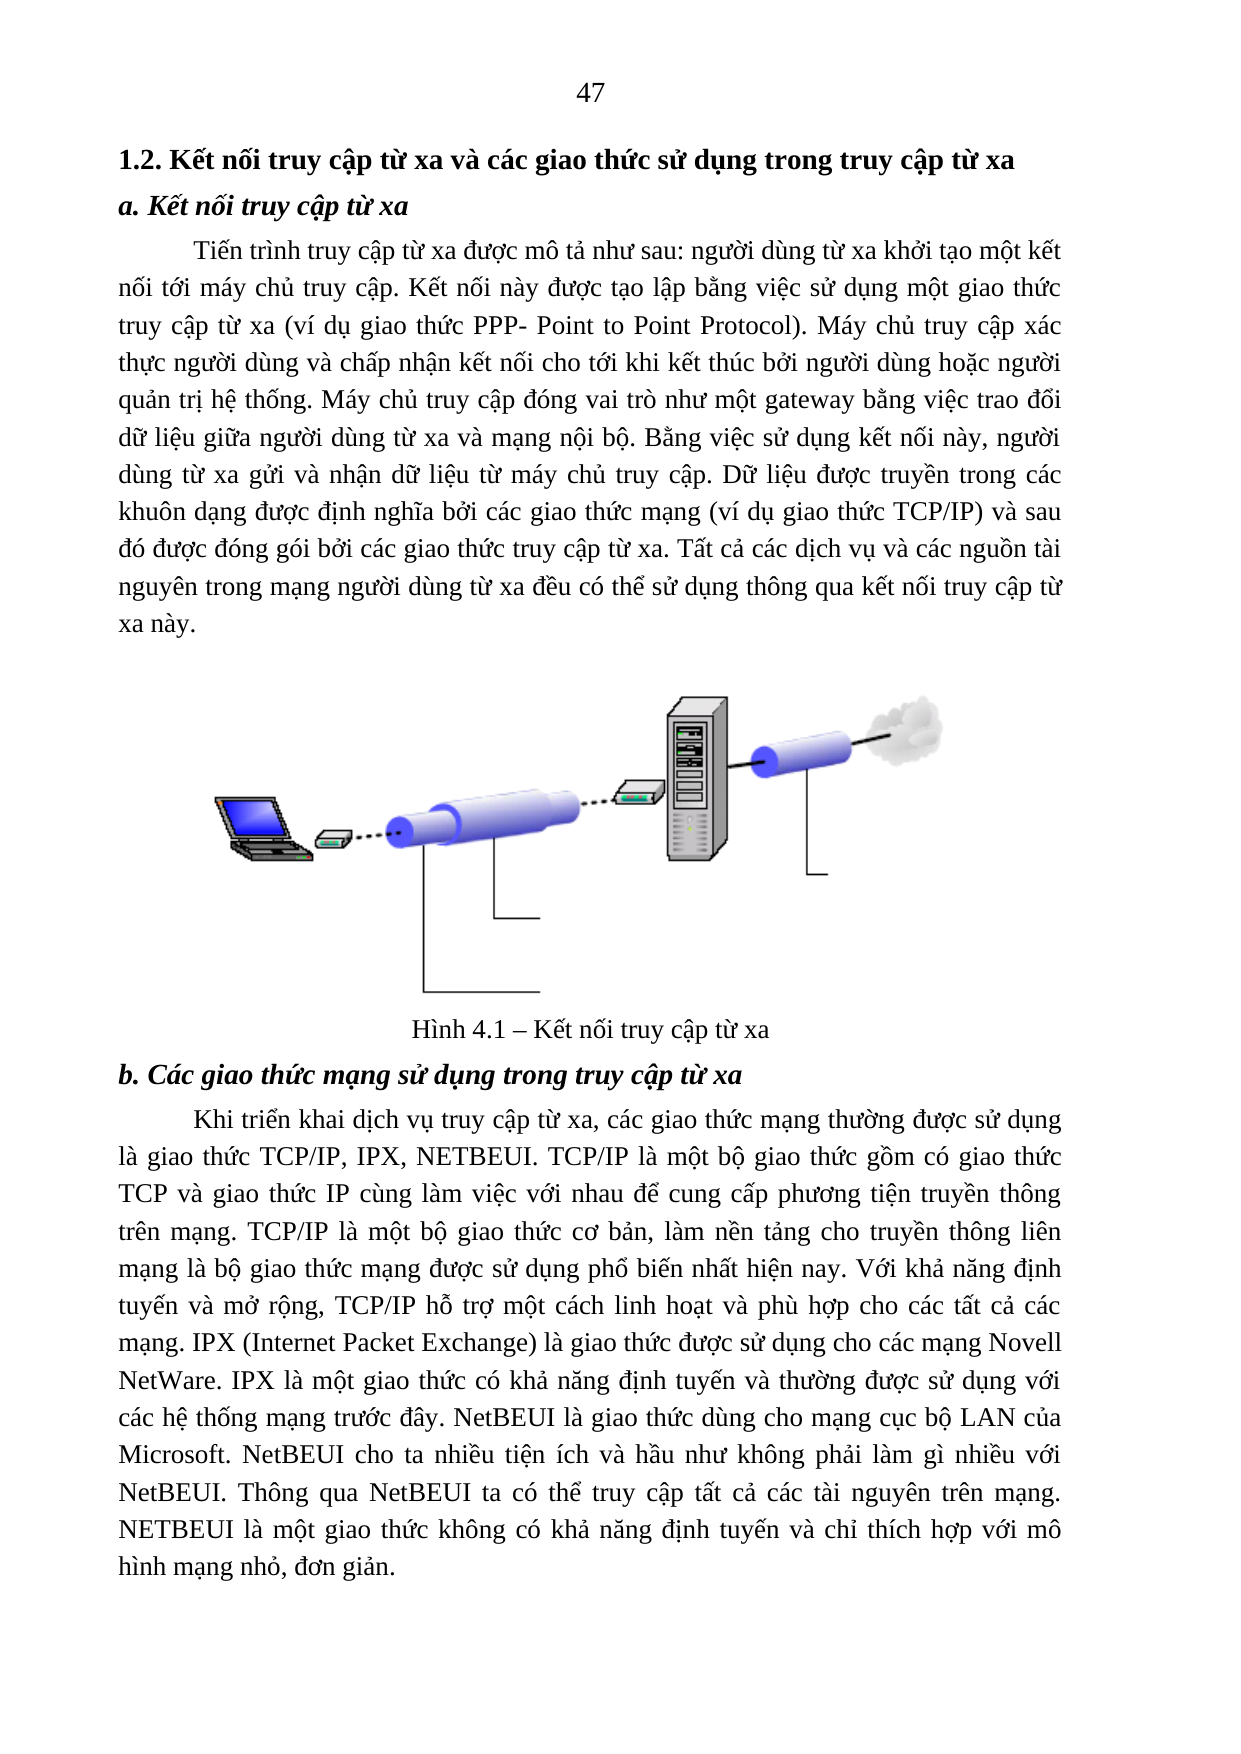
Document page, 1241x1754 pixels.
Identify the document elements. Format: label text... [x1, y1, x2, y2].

text Khi triển khai dịch vụ truy cập từ xa, các giao thức mạng thường được sử dụng là giao thức TCP/IP, IPX, NETBEUI. TCP/IP là một bộ giao thức gồm có giao thức TCP và giao thức IP cùng làm việc với nhau để cung cấp phương tiện truyền thông trên mạng. TCP/IP là một bộ giao thức cơ bản, làm nền tảng cho truyền thông liên mạng là bộ giao thức mạng được sử dụng phổ biến nhất hiện nay. Với khả năng định tuyến và mở rộng, TCP/IP hỗ trợ một cách linh hoạt và phù hợp cho các tất cả các mạng. IPX (Internet Packet Exchange) là giao thức được sử dụng cho các mạng Novell NetWare. IPX là một giao thức có khả năng định tuyến và thường được sử dụng với các hệ thống mạng trước đây. NetBEUI là giao thức dùng cho mạng cục bộ LAN của Microsoft. NetBEUI cho ta nhiều tiện ích và hầu như không phải làm gì nhiều với NetBEUI. Thông qua NetBEUI ta có thể truy cập tất cả các tài nguyên trên mạng. NETBEUI là một giao thức không có khả năng định tuyến và chỉ thích hợp với mô hình mạng nhỏ, đơn giản. [118, 1103, 1063, 1581]
subtitle 1.2. Kết nối truy cập từ xa và các giao thức sử dụng trong truy cập từ xa [118, 142, 1063, 176]
subtitle b. Các giao thức mạng sử dụng trong truy cập từ xa [118, 1057, 1063, 1090]
subtitle a. Kết nối truy cập từ xa [118, 188, 1063, 222]
text Tiến trình truy cập từ xa được mô tả như sau: người dùng từ xa khởi tạo một kết nối tới máy chủ truy cập. Kết nối này được tạo lập bằng việc sử dụng một giao thức truy cập từ xa (ví dụ giao thức PPP- Point to Point Protocol). Máy chủ truy cập xác thực người dùng và chấp nhận kết nối cho tới khi kết thúc bởi người dùng hoặc người quản trị hệ thống. Máy chủ truy cập đóng vai trò như một gateway bằng việc trao đổi dữ liệu giữa người dùng từ xa và mạng nội bộ. Bằng việc sử dụng kết nối này, người dùng từ xa gửi và nhận dữ liệu từ máy chủ truy cập. Dữ liệu được truyền trong các khuôn dạng được định nghĩa bởi các giao thức mạng (ví dụ giao thức TCP/IP) và sau đó được đóng gói bởi các giao thức truy cập từ xa. Tất cả các dịch vụ và các nguồn tài nguyên trong mạng người dùng từ xa đều có thể sử dụng thông qua kết nối truy cập từ xa này. [118, 234, 1063, 638]
picture [190, 656, 991, 1001]
text Hình 4.1 – Kết nối truy cập từ xa [118, 1013, 1063, 1044]
